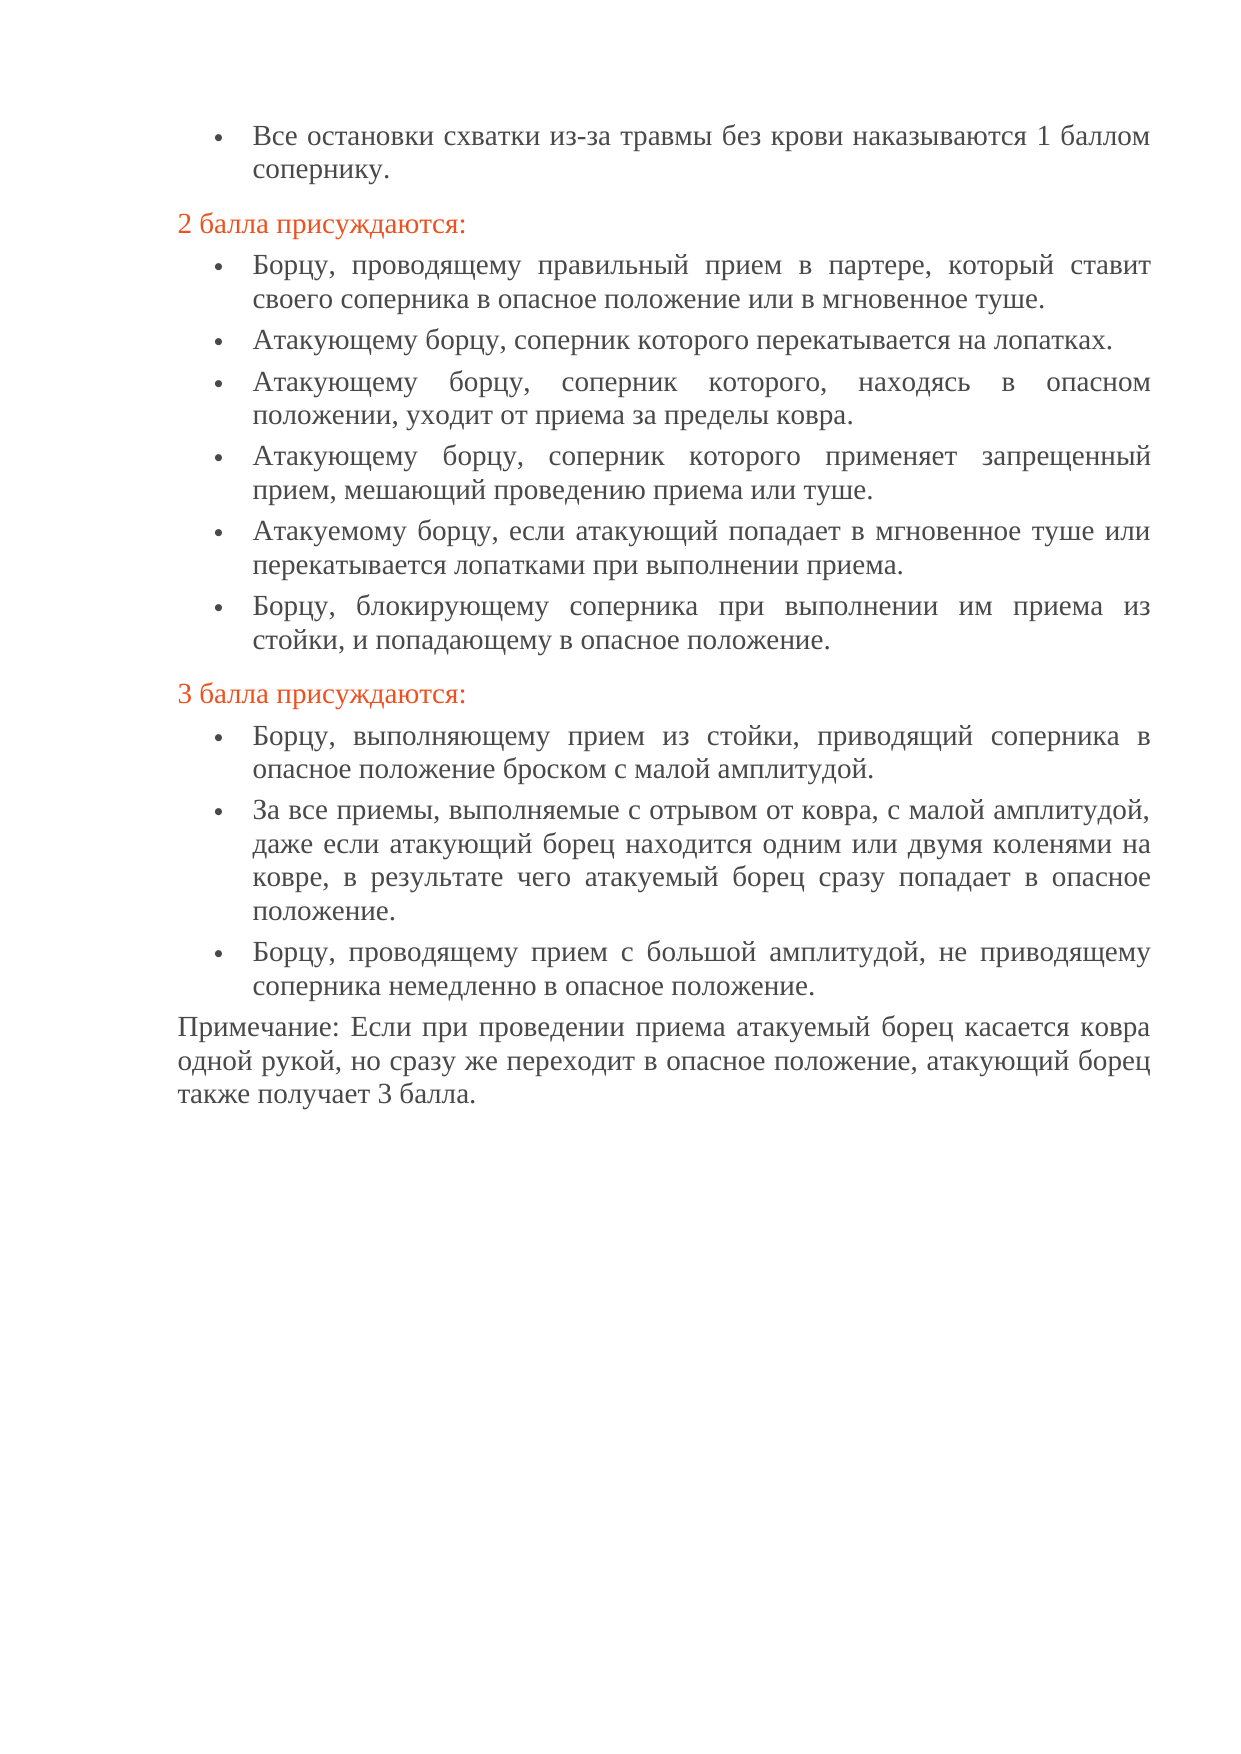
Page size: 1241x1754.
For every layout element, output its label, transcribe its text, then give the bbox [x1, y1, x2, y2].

list Борцу, проводящему прием с большой амплитудой, не приводящему соперника немедленно в опасное положение. [215, 934, 1152, 1002]
list Атакующему борцу, соперник которого, находясь в опасном положении, уходит от приема за пределы ковра. [215, 364, 1152, 431]
subtitle 3 балла присуждаются: [177, 676, 1152, 710]
list Все остановки схватки из-за травмы без крови наказываются 1 баллом сопернику. [215, 118, 1152, 185]
list Борцу, блокирующему соперника при выполнении им приема из стойки, и попадающему в опасное положение. [215, 588, 1152, 655]
list За все приемы, выполняемые с отрывом от ковра, с малой амплитудой, даже если атакующий борец находится одним или двумя коленями на ковре, в результате чего атакуемый борец сразу попадает в опасное положение. [215, 792, 1152, 927]
text Примечание: Если при проведении приема атакуемый борец касается ковра одной рукой, но сразу же переходит в опасное положение, атакующий борец также получает 3 балла. [177, 1009, 1152, 1110]
list Атакуемому борцу, если атакующий попадает в мгновенное туше или перекатывается лопатками при выполнении приема. [215, 513, 1152, 581]
subtitle 2 балла присуждаются: [177, 206, 1152, 239]
list Борцу, выполняющему прием из стойки, приводящий соперника в опасное положение броском с малой амплитудой. [215, 718, 1152, 785]
list Борцу, проводящему правильный прием в партере, который ставит своего соперника в опасное положение или в мгновенное туше. [215, 247, 1152, 314]
list Атакующему борцу, соперник которого перекатывается на лопатках. [215, 322, 1152, 356]
list Атакующему борцу, соперник которого применяет запрещенный прием, мешающий проведению приема или туше. [215, 438, 1152, 506]
